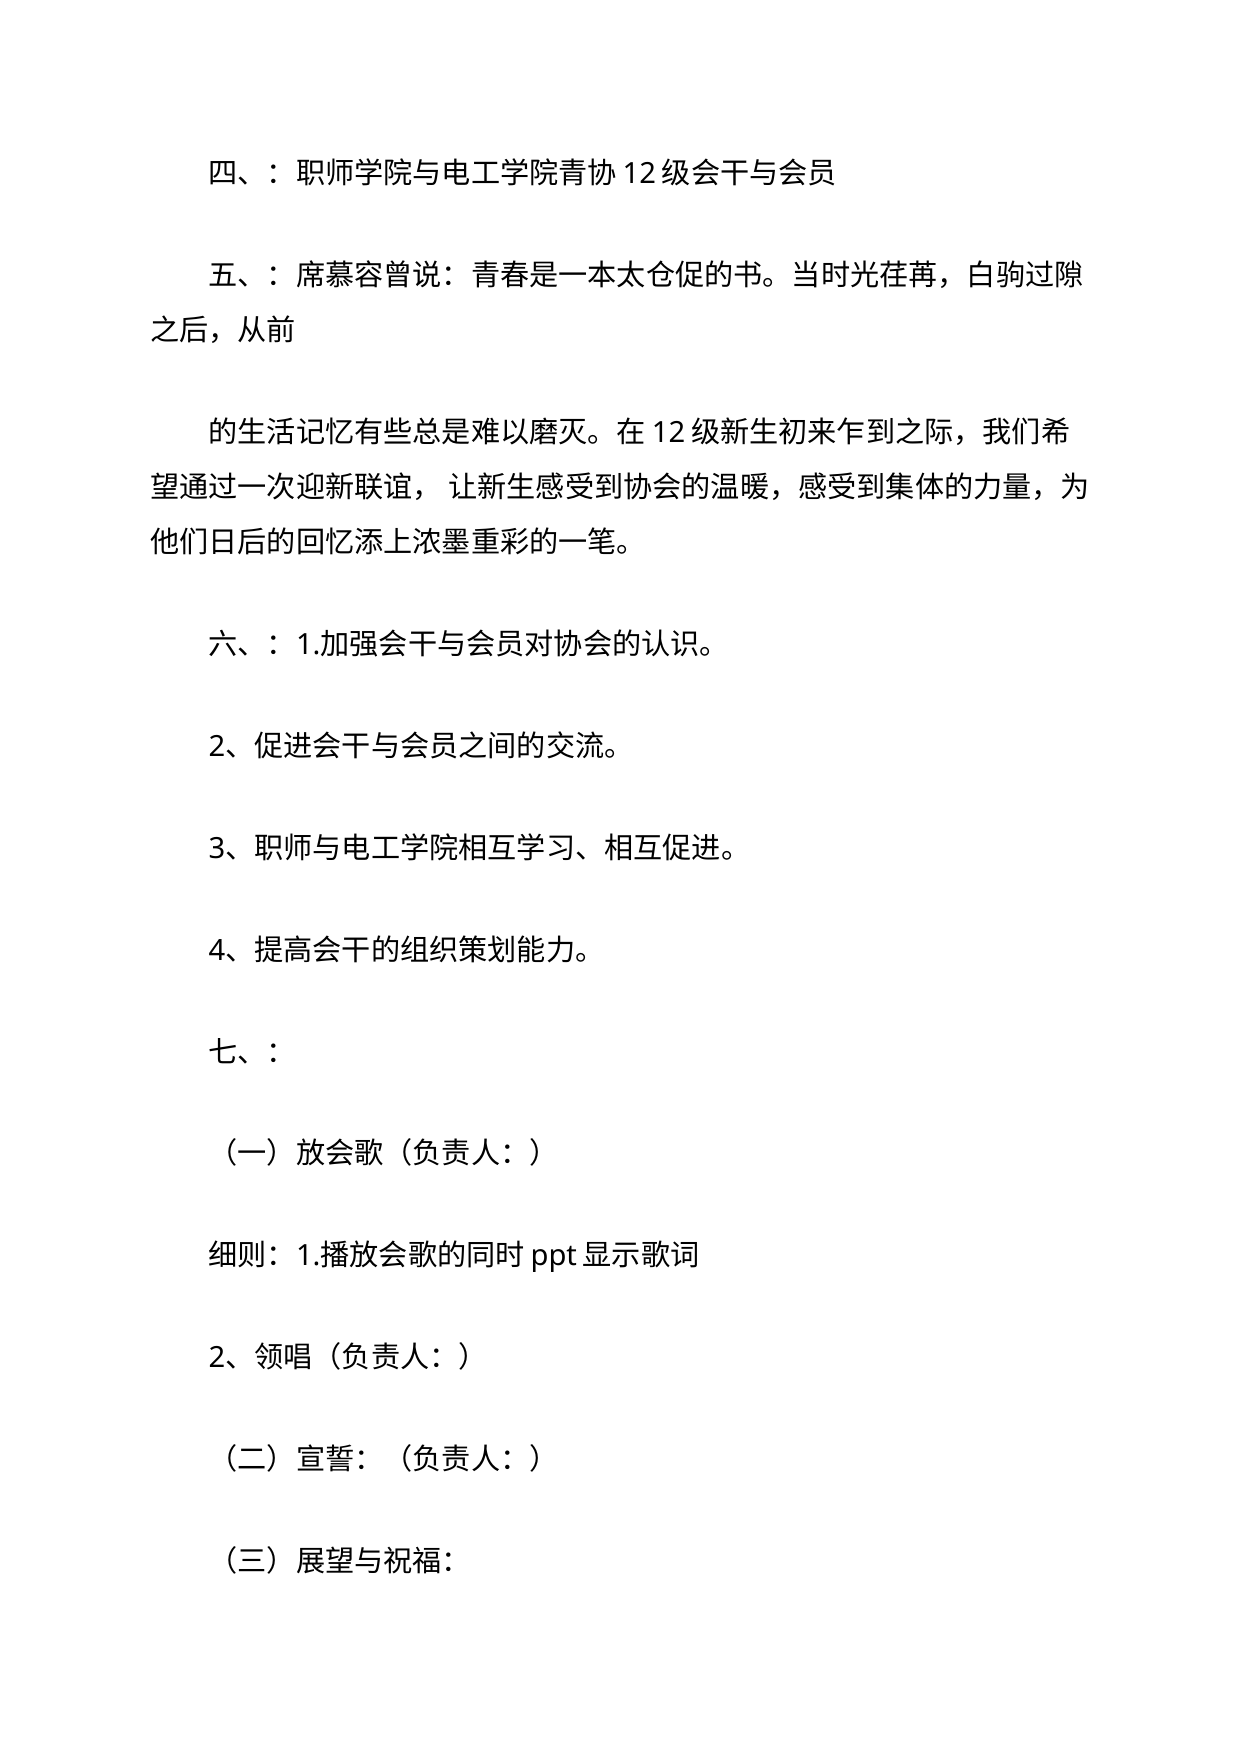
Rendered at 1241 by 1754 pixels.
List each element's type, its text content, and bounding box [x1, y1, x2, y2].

text 五、：席慕容曾说：青春是一本太仓促的书。当时光荏苒，白驹过隙之后，从前 [150, 252, 1090, 349]
text （二）宣誓：（负责人：） [150, 1436, 1090, 1478]
text 3、职师与电工学院相互学习、相互促进。 [150, 824, 1090, 867]
text 的生活记忆有些总是难以磨灭。在12级新生初来乍到之际，我们希望通过一次迎新联谊， 让新生感受到协会的温暖，感受到集体的力量，为他们日后的回忆添上浓墨重彩的一笔。 [150, 409, 1090, 561]
text 2、促进会干与会员之间的交流。 [150, 722, 1090, 765]
text 七、： [150, 1028, 1090, 1071]
text 2、领唱（负责人：） [150, 1334, 1090, 1376]
text （一）放会歌（负责人：） [150, 1130, 1090, 1172]
text 4、提高会干的组织策划能力。 [150, 926, 1090, 969]
text 细则：1.播放会歌的同时ppt显示歌词 [150, 1232, 1090, 1274]
text 六、：1.加强会干与会员对协会的认识。 [150, 620, 1090, 663]
text 四、：职师学院与电工学院青协12级会干与会员 [150, 150, 1090, 192]
text （三）展望与祝福： [150, 1537, 1090, 1580]
